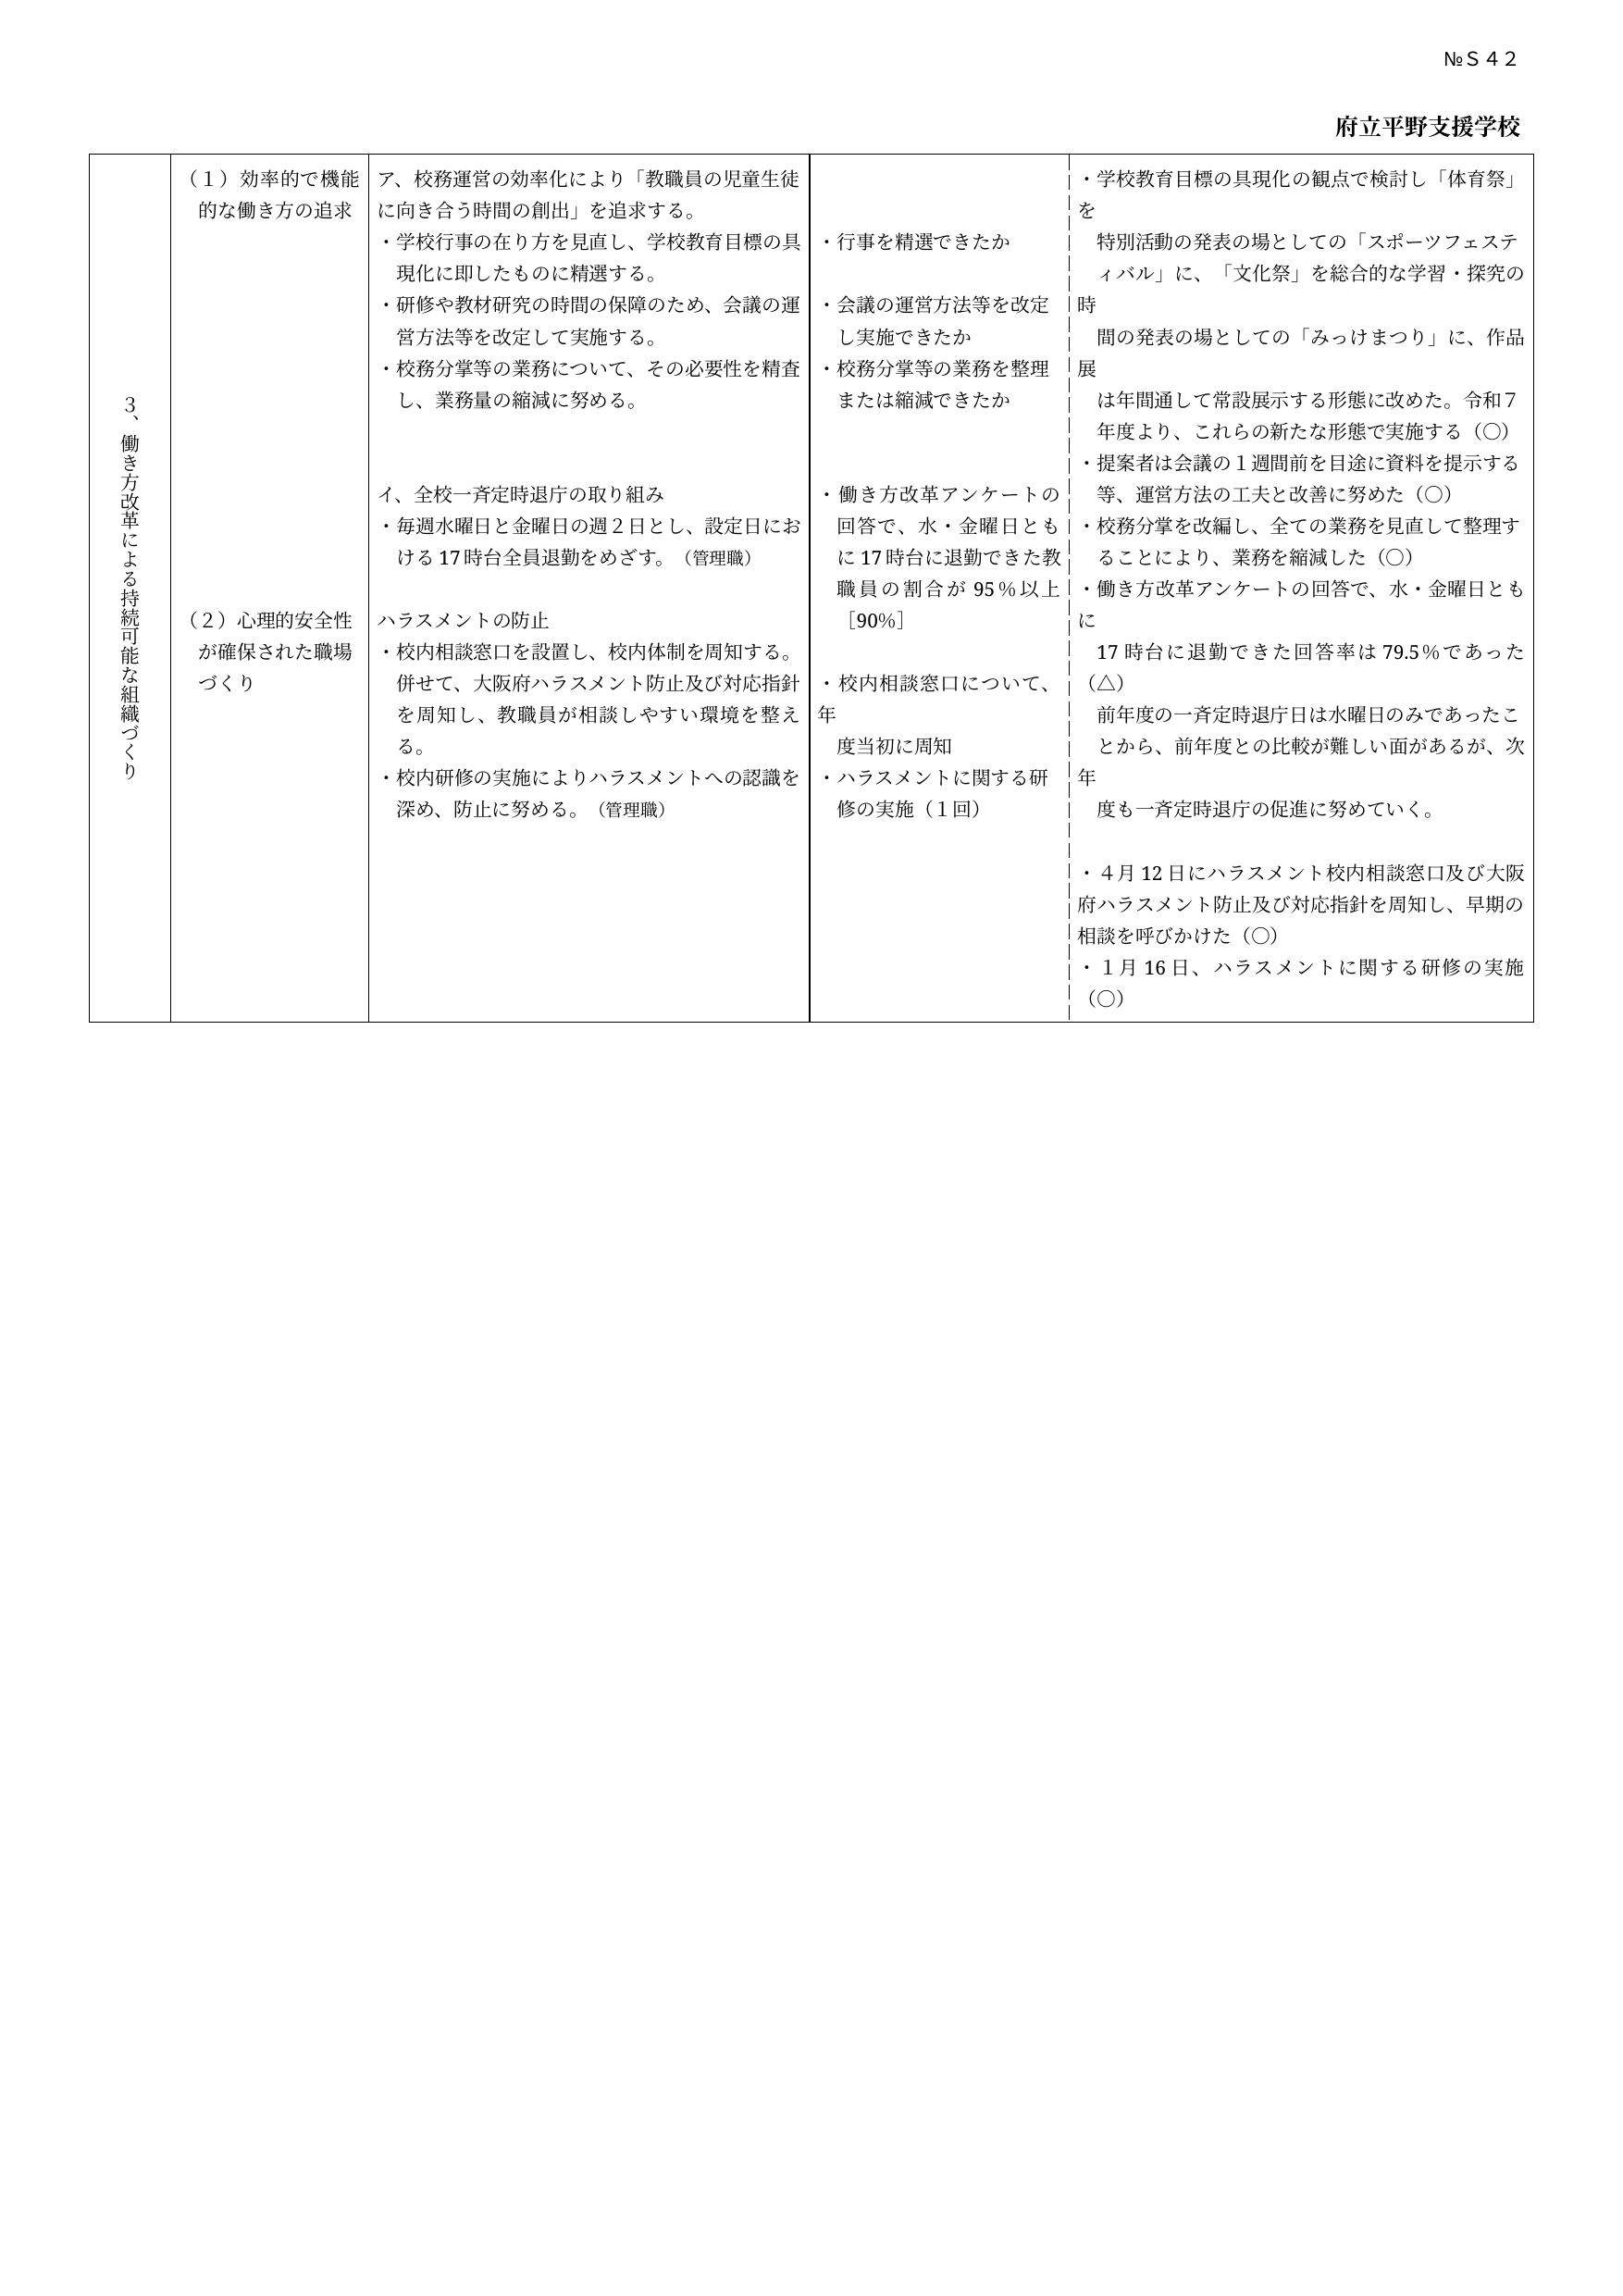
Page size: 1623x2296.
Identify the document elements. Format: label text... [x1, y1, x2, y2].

table_cell ３、働き方改革による持続可能な組織づくり [90, 155, 170, 1022]
table_cell （１）効率的で機能的な働き方の追求 （２）心理的安全性 が確保された職場 づくり [171, 155, 368, 1022]
table_cell ・行事を精選できたか ・会議の運営方法等を改定 し実施できたか ・校務分掌等の業務を整理 または縮減できたか ・働き方改革アンケートの回答で、水・金曜日ともに17時台に退勤できた教職員の割合が95％以上［90％］ ・校内相談窓口について、年 度当初に周知 ・ハラスメントに関する研 修の実施（１回） [811, 155, 1069, 1022]
table_cell ・学校教育目標の具現化の観点で検討し「体育祭」を 特別活動の発表の場としての「スポーツフェステ ィバル」に、「文化祭」を総合的な学習・探究の時 間の発表の場としての「みっけまつり」に、作品展 は年間通して常設展示する形態に改めた。令和７ 年度より、これらの新たな形態で実施する（○） ・提案者は会議の１週間前を目途に資料を提示する 等、運営方法の工夫と改善に努めた（○） ・校務分掌を改編し、全ての業務を見直して整理す ることにより、業務を縮減した（○） ・働き方改革アンケートの回答で、水・金曜日ともに 17時台に退勤できた回答率は79.5％であった（△） 前年度の一斉定時退庁日は水曜日のみであったこ とから、前年度との比較が難しい面があるが、次年 度も一斉定時退庁の促進に努めていく。 ・４月12日にハラスメント校内相談窓口及び大阪府ハラスメント防止及び対応指針を周知し、早期の相談を呼びかけた（○） ・１月16日、ハラスメントに関する研修の実施（○） [1069, 155, 1533, 1022]
table_cell ア、校務運営の効率化により「教職員の児童生徒に向き合う時間の創出」を追求する。 ・学校行事の在り方を見直し、学校教育目標の具 現化に即したものに精選する。 ・研修や教材研究の時間の保障のため、会議の運 営方法等を改定して実施する。 ・校務分掌等の業務について、その必要性を精査 し、業務量の縮減に努める。 イ、全校一斉定時退庁の取り組み ・毎週水曜日と金曜日の週２日とし、設定日における17時台全員退勤をめざす。（管理職） ハラスメントの防止 ・校内相談窓口を設置し、校内体制を周知する。併せて、大阪府ハラスメント防止及び対応指針を周知し、教職員が相談しやすい環境を整える。 ・校内研修の実施によりハラスメントへの認識を 深め、防止に努める。（管理職） [369, 155, 809, 1022]
